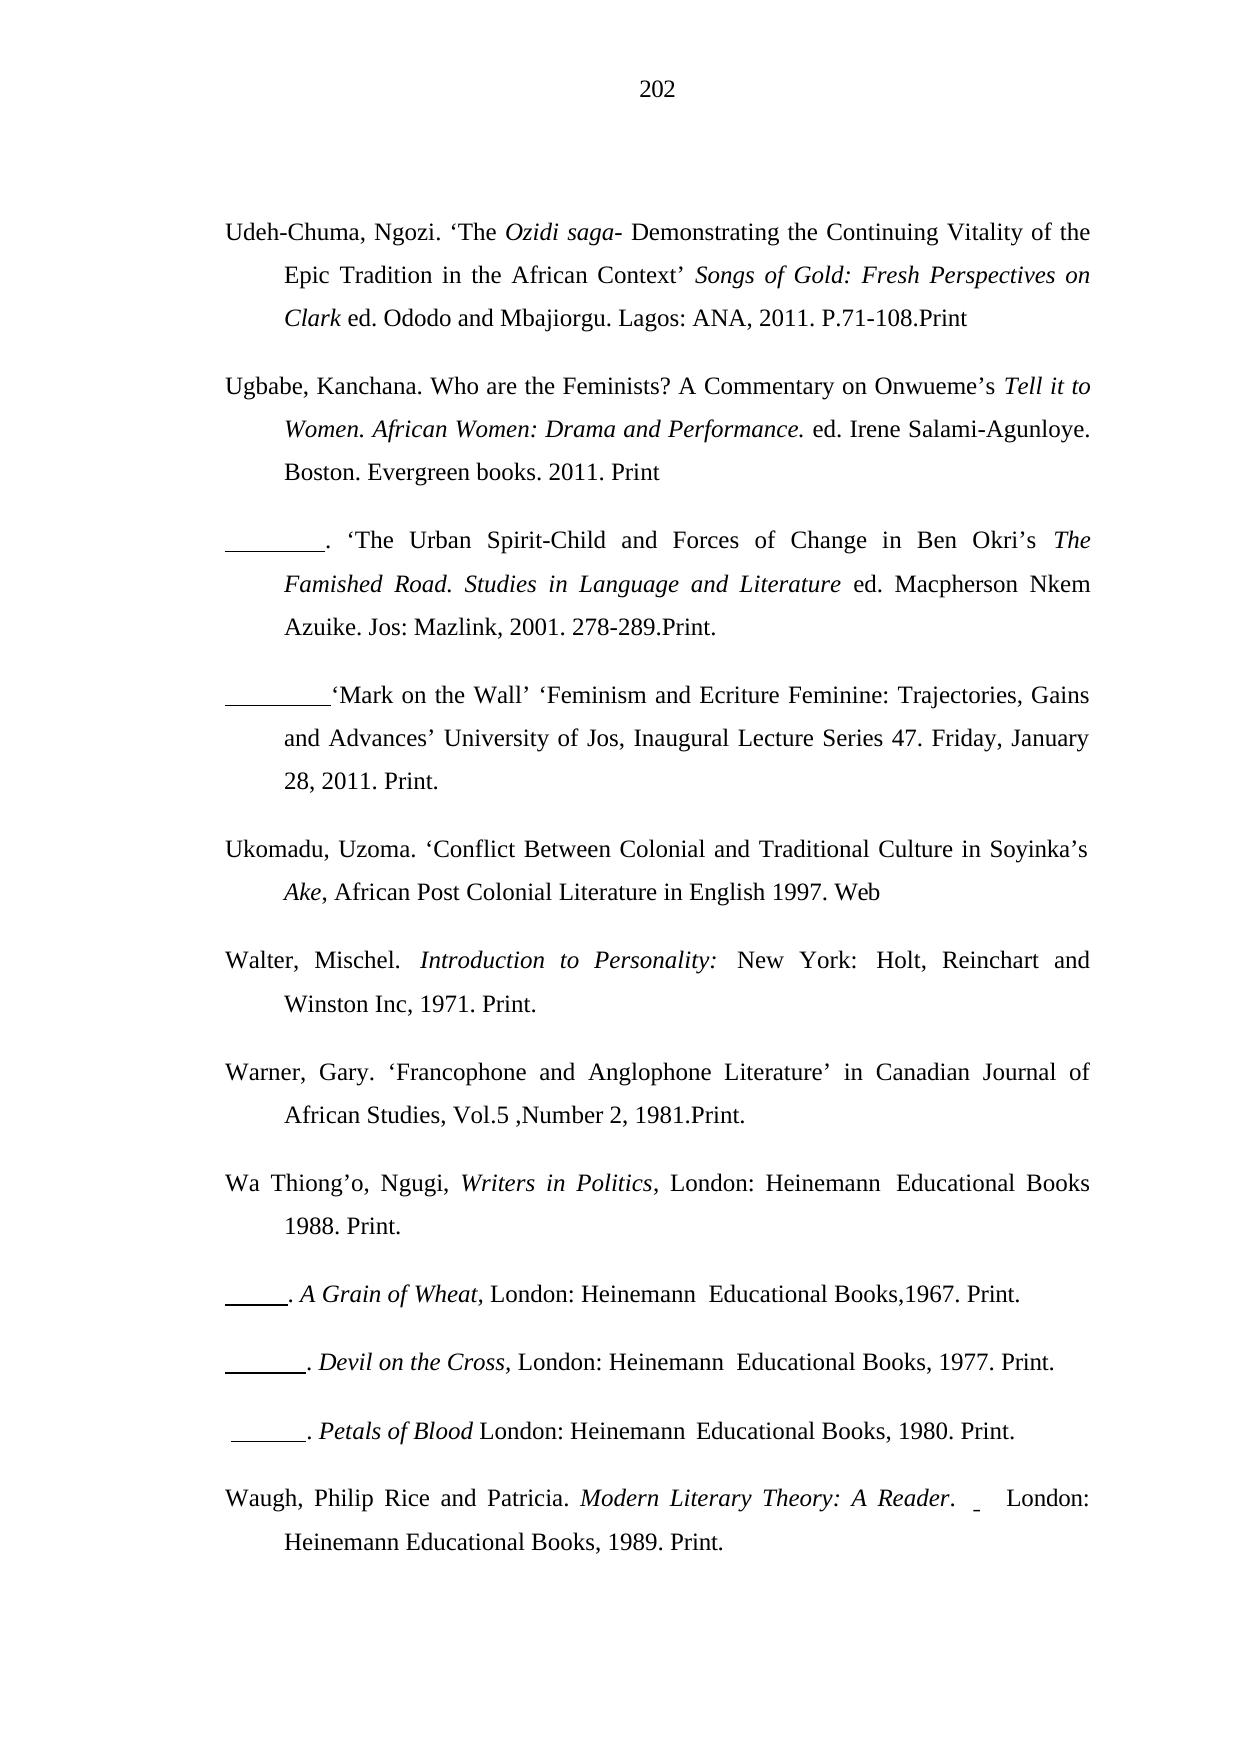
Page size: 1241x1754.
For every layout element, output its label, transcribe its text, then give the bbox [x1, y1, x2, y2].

text ‘Mark on the Wall’ ‘Feminism and Ecriture Feminine: Trajectories, Gains and Advances’ University of Jos, Inaugural Lecture Series 47. Friday, January 28, 2011. Print. [225, 680, 1091, 795]
text Udeh-Chuma, Ngozi. ‘The Ozidi saga- Demonstrating the Continuing Vitality of the Epic Tradition in the African Context’ Songs of Gold: Fresh Perspectives on Clark ed. Ododo and Mbajiorgu. Lagos: ANA, 2011. P.71-108.Print [225, 217, 1091, 332]
text . A Grain of Wheat, London: Heinemann Educational Books,1967. Print. [225, 1279, 1165, 1308]
text . Petals of Blood London: Heinemann Educational Books, 1980. Print. Waugh, Philip Rice and Patricia. Modern Literary Theory: A Reader. London: [225, 1377, 1091, 1512]
text Ukomadu, Uzoma. ‘Conflict Between Colonial and Traditional Culture in Soyinka’s [225, 834, 1165, 863]
text Ugbabe, Kanchana. Who are the Feminists? A Commentary on Onwueme’s Tell it to Women. African Women: Drama and Performance. ed. Irene Salami-Agunloye. Boston. Evergreen books. 2011. Print [225, 371, 1091, 486]
text Ake, African Post Colonial Literature in English 1997. Web [284, 877, 1165, 906]
text . ‘The Urban Spirit-Child and Forces of Change in Ben Okri’s The Famished Road. Studies in Language and Literature ed. Macpherson Nkem Azuike. Jos: Mazlink, 2001. 278-289.Print. [225, 526, 1091, 641]
text Wa Thiong’o, Ngugi, Writers in Politics, London: Heinemann Educational Books 1988. Print. [225, 1168, 1090, 1240]
text Heinemann Educational Books, 1989. Print. [284, 1527, 1165, 1556]
text Warner, Gary. ‘Francophone and Anglophone Literature’ in Canadian Journal of African Studies, Vol.5 ,Number 2, 1981.Print. [225, 1057, 1090, 1129]
text . Devil on the Cross, London: Heinemann Educational Books, 1977. Print. [225, 1347, 1165, 1376]
text Walter, Mischel. Introduction to Personality: New York: Holt, Reinchart and Winston Inc, 1971. Print. [225, 946, 1090, 1017]
